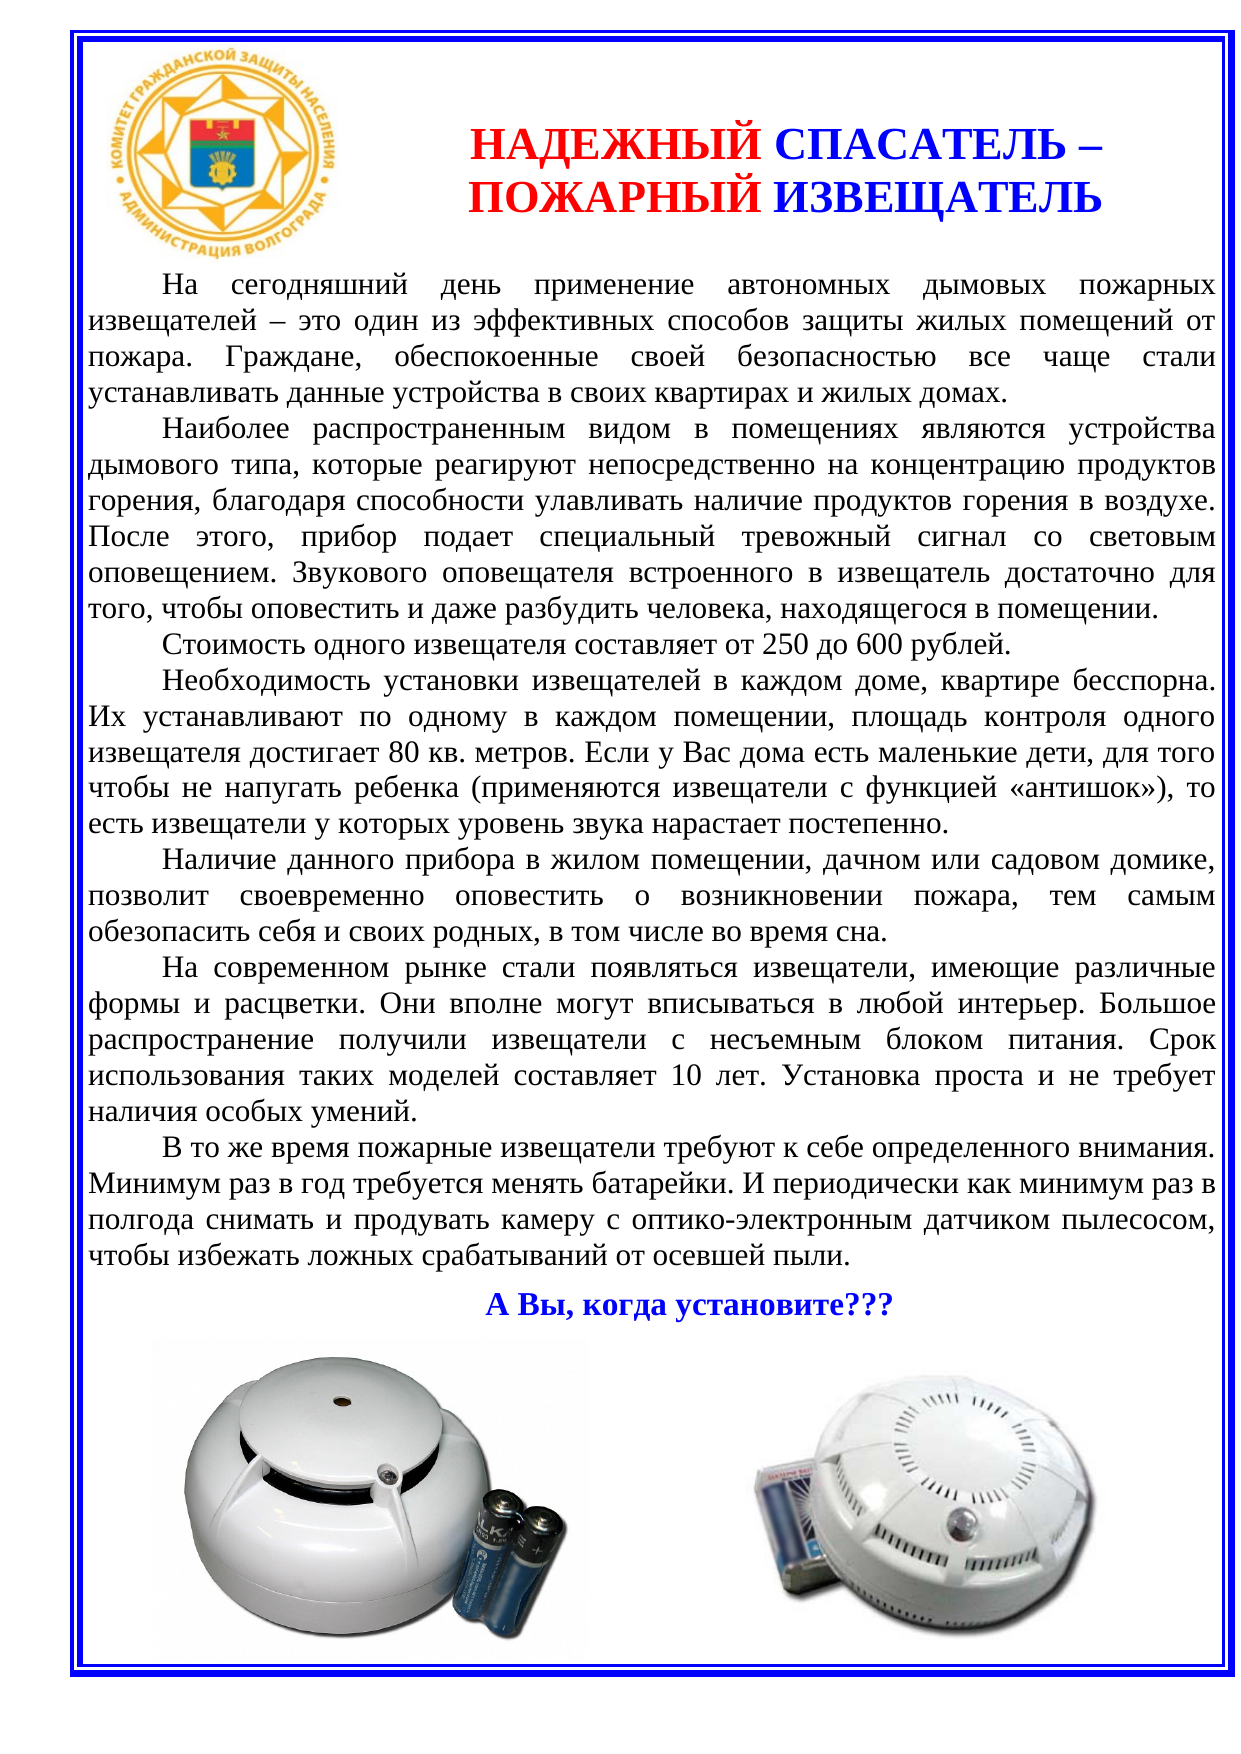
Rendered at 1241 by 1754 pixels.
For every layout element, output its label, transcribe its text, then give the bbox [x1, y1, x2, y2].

table_header На сегодняшний день применение автономных дымовых пожарных извещателей – это один из эффективных способов защиты жилых помещений от пожара. Граждане, обеспокоенные своей безопасностью все чаще стали устанавливать данные устройства в своих квартирах и жилых домах. Наиболее распространенным видом в помещениях являются устройства дымового типа, которые реагируют непосредственно на концентрацию продуктов горения, благодаря способности улавливать наличие продуктов горения в воздухе. После этого, прибор подает специальный тревожный сигнал со световым оповещением. Звукового оповещателя встроенного в извещатель достаточно для того, чтобы оповестить и даже разбудить человека, находящегося в помещении. Стоимость одного извещателя составляет от 250 до 600 рублей. Необходимость установки извещателей в каждом доме, квартире бесспорна. Их устанавливают по одному в каждом помещении, площадь контроля одного извещателя достигает 80 кв. метров. Если у Вас дома есть маленькие дети, для того чтобы не напугать ребенка (применяются извещатели с функцией «антишок»), то есть извещатели у которых уровень звука нарастает постепенно. Наличие данного прибора в жилом помещении, дачном или садовом домике, позволит своевременно оповестить о возникновении пожара, тем самым обезопасить себя и своих родных, в том числе во время сна. На современном рынке стали появляться извещатели, имеющие различные формы и расцветки. Они вполне могут вписываться в любой интерьер. Большое распространение получили извещатели с несъемным блоком питания. Срок использования таких моделей составляет 10 лет. Установка проста и не требует наличия особых умений. В то же время пожарные извещатели требуют к себе определенного внимания. Минимум раз в год требуется менять батарейки. И периодически как минимум раз в полгода снимать и продувать камеру с оптико-электронным датчиком пылесосом, чтобы избежать ложных срабатываний от осевшей пыли. А Вы, когда установите??? [77, 33, 1228, 1664]
picture [151, 1338, 589, 1661]
picture [106, 44, 340, 264]
picture [737, 1343, 1130, 1656]
